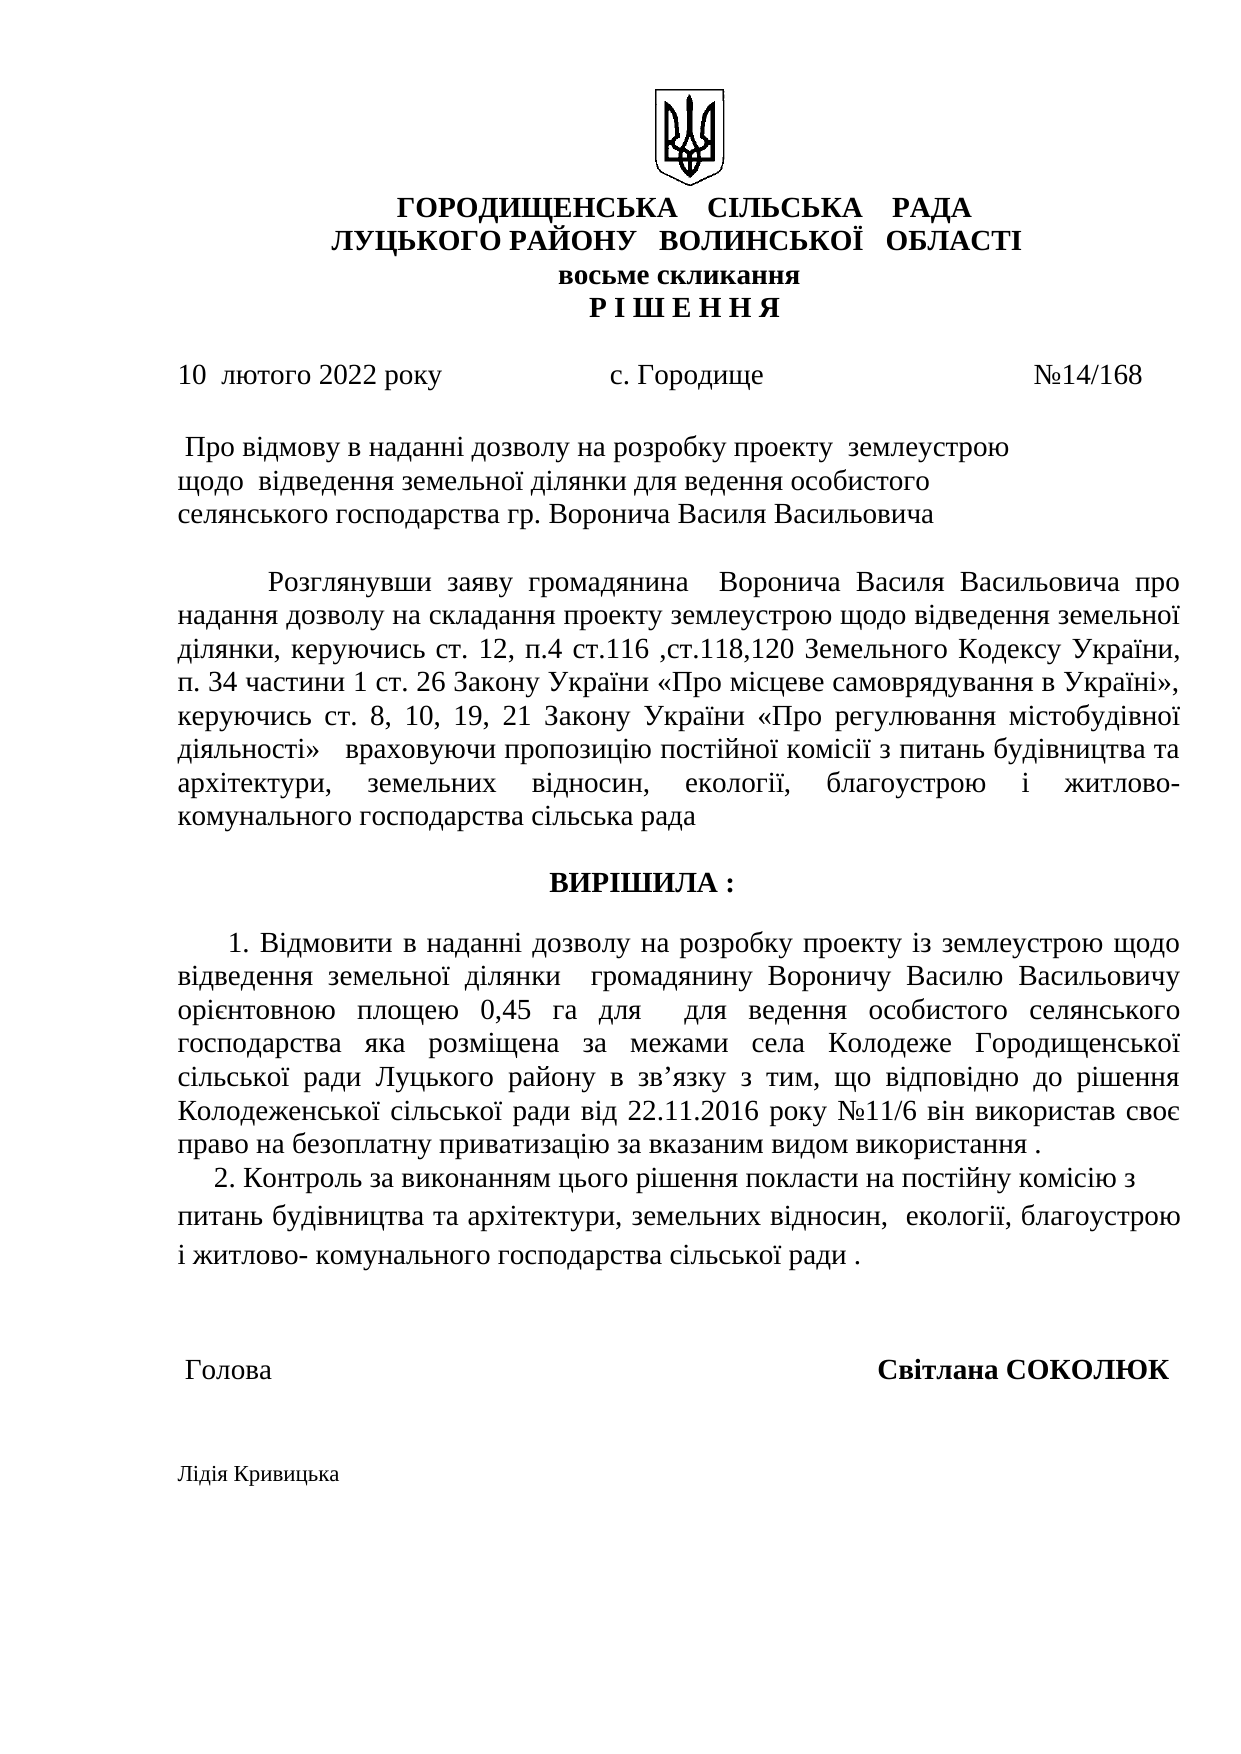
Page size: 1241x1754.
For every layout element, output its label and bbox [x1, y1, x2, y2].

picture [654, 88, 725, 186]
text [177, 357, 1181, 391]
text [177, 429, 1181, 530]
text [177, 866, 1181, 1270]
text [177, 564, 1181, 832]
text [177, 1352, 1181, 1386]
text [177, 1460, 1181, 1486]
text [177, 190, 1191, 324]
